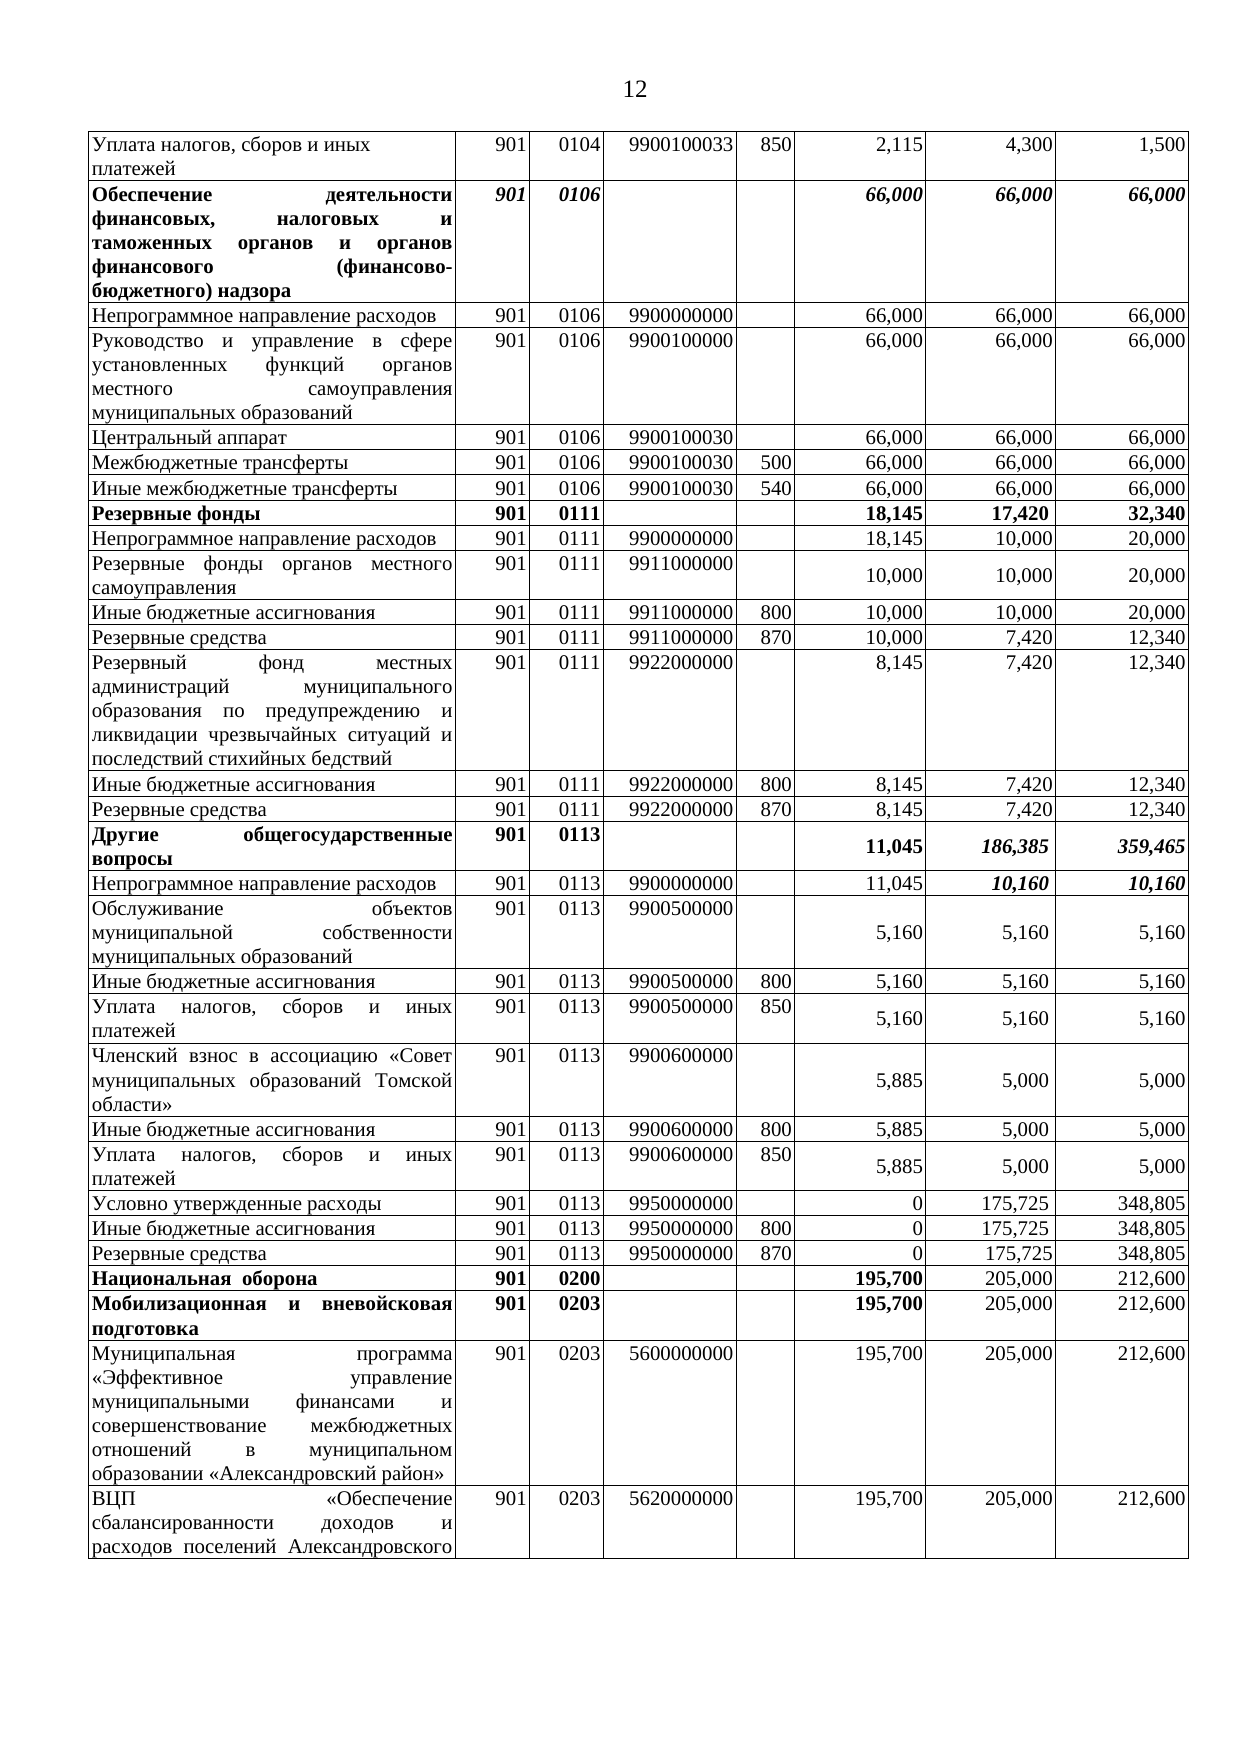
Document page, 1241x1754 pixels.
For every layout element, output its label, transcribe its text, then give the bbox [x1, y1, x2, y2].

table_cell 850 [737, 994, 794, 1042]
table_cell Иные межбюджетные трансферты [89, 475, 455, 499]
table_cell 0111 [530, 526, 603, 550]
table_cell 800 [737, 969, 794, 993]
table_cell [737, 526, 794, 550]
table_cell 901 [456, 771, 529, 796]
table_cell Резервные средства [89, 797, 455, 821]
table_cell 901 [456, 650, 529, 770]
table_cell 0203 [530, 1341, 603, 1485]
table_cell 9950000000 [604, 1241, 736, 1265]
table_cell 901 [456, 797, 529, 821]
table_cell 9900500000 [604, 994, 736, 1042]
table_cell 9900100033 [604, 132, 736, 180]
table_cell 0113 [530, 1142, 603, 1190]
table_cell 0111 [530, 625, 603, 649]
table_cell 901 [456, 475, 529, 499]
table_cell 10,000 [795, 551, 925, 599]
table_cell 66,000 [1056, 475, 1188, 499]
table_cell 0203 [530, 1486, 603, 1558]
table_cell [737, 1191, 794, 1215]
table_cell 870 [737, 625, 794, 649]
table_cell 66,000 [926, 181, 1055, 302]
table_cell 359,465 [1056, 822, 1188, 870]
table_cell 8,145 [795, 771, 925, 796]
table_cell 0106 [530, 303, 603, 327]
table_cell 212,600 [1056, 1486, 1188, 1558]
table_cell 5,000 [1056, 1142, 1188, 1190]
table_cell 901 [456, 1142, 529, 1190]
table_cell 901 [456, 450, 529, 474]
table_cell 10,000 [926, 526, 1055, 550]
table_cell 901 [456, 600, 529, 624]
table_cell [737, 871, 794, 895]
table_cell 901 [456, 1044, 529, 1116]
table_cell 5,000 [1056, 1117, 1188, 1141]
table_cell Непрограммное направление расходов [89, 871, 455, 895]
table_cell Национальная оборона [89, 1266, 455, 1290]
table_cell 901 [456, 1117, 529, 1141]
table_cell 850 [737, 1142, 794, 1190]
table_cell 901 [456, 625, 529, 649]
table_cell 0111 [530, 600, 603, 624]
table_cell 0111 [530, 650, 603, 770]
table_cell 901 [456, 303, 529, 327]
table_cell 348,805 [1056, 1216, 1188, 1240]
table_cell 0111 [530, 771, 603, 796]
table_cell 9900000000 [604, 871, 736, 895]
table_cell 0106 [530, 475, 603, 499]
table_cell 901 [456, 526, 529, 550]
table_cell 901 [456, 896, 529, 968]
table_cell 5,160 [795, 896, 925, 968]
table_cell 205,000 [926, 1486, 1055, 1558]
table_cell 20,000 [1056, 526, 1188, 550]
table_cell 12,340 [1056, 797, 1188, 821]
table_cell 66,000 [795, 328, 925, 424]
table_cell [604, 501, 736, 524]
table_cell Иные бюджетные ассигнования [89, 600, 455, 624]
table_cell Иные бюджетные ассигнования [89, 1216, 455, 1240]
table_cell [737, 896, 794, 968]
table_cell 5,160 [926, 994, 1055, 1042]
table_cell [604, 1291, 736, 1339]
table_cell 901 [456, 132, 529, 180]
table_cell 0113 [530, 969, 603, 993]
table_cell Руководство и управление в сфере установленных функций органов местного самоуправления муниципальных образований [89, 328, 455, 424]
table_cell 9922000000 [604, 771, 736, 796]
table_cell 901 [456, 551, 529, 599]
table_cell 9922000000 [604, 797, 736, 821]
table_cell 175,725 [926, 1216, 1055, 1240]
table_cell Иные бюджетные ассигнования [89, 969, 455, 993]
table_cell 195,700 [795, 1341, 925, 1485]
table_cell 12,340 [1056, 771, 1188, 796]
table_cell 5,000 [926, 1142, 1055, 1190]
table_cell 5,160 [926, 896, 1055, 968]
table_cell 0113 [530, 896, 603, 968]
table_cell 18,145 [795, 501, 925, 524]
table_cell 901 [456, 501, 529, 524]
table_cell 1,500 [1056, 132, 1188, 180]
table_cell 66,000 [926, 475, 1055, 499]
table_cell 205,000 [926, 1266, 1055, 1290]
table_cell 901 [456, 871, 529, 895]
table_cell 0113 [530, 1117, 603, 1141]
table_cell 5,000 [926, 1117, 1055, 1141]
table_cell 9900100030 [604, 475, 736, 499]
table_cell 5,885 [795, 1044, 925, 1116]
table_cell 0113 [530, 994, 603, 1042]
table_cell 4,300 [926, 132, 1055, 180]
table_cell 5,000 [1056, 1044, 1188, 1116]
table_cell [604, 822, 736, 870]
table_cell 0111 [530, 551, 603, 599]
table_cell Иные бюджетные ассигнования [89, 1117, 455, 1141]
table_cell Обслуживание объектов муниципальной собственности муниципальных образований [89, 896, 455, 968]
table_cell Членский взнос в ассоциацию «Совет муниципальных образований Томской области» [89, 1044, 455, 1116]
table_cell 540 [737, 475, 794, 499]
table_cell 66,000 [926, 303, 1055, 327]
table_cell 195,700 [795, 1486, 925, 1558]
table_cell 0104 [530, 132, 603, 180]
table_cell 66,000 [1056, 425, 1188, 449]
table_cell Уплата налогов, сборов и иных платежей [89, 132, 455, 180]
table_cell 9911000000 [604, 551, 736, 599]
table_cell 5,160 [1056, 994, 1188, 1042]
table_cell 66,000 [1056, 450, 1188, 474]
table_cell 870 [737, 1241, 794, 1265]
table_cell 9900100000 [604, 328, 736, 424]
table_cell 8,145 [795, 797, 925, 821]
table_cell 66,000 [926, 425, 1055, 449]
table_cell 9950000000 [604, 1216, 736, 1240]
table_cell 0 [795, 1216, 925, 1240]
table_cell [737, 650, 794, 770]
table_cell 0113 [530, 1191, 603, 1215]
table_cell 9911000000 [604, 625, 736, 649]
table_cell 17,420 [926, 501, 1055, 524]
table_cell 66,000 [926, 328, 1055, 424]
table_cell 0106 [530, 425, 603, 449]
table_cell Муниципальная программа «Эффективное управление муниципальными финансами и совершенствование межбюджетных отношений в муниципальном образовании «Александровский район» [89, 1341, 455, 1485]
table_cell 901 [456, 1486, 529, 1558]
table_cell 0106 [530, 450, 603, 474]
table_cell 212,600 [1056, 1291, 1188, 1339]
table_cell 5,160 [795, 994, 925, 1042]
table_cell 9950000000 [604, 1191, 736, 1215]
table_cell [737, 328, 794, 424]
table_cell [737, 551, 794, 599]
table_cell Условно утвержденные расходы [89, 1191, 455, 1215]
table_cell Межбюджетные трансферты [89, 450, 455, 474]
table_cell Резервные фонды [89, 501, 455, 524]
table_cell 901 [456, 425, 529, 449]
table_cell 2,115 [795, 132, 925, 180]
table_cell 9900600000 [604, 1142, 736, 1190]
table_cell 0 [795, 1191, 925, 1215]
table_cell 66,000 [795, 450, 925, 474]
table_cell 9900600000 [604, 1044, 736, 1116]
table_cell 901 [456, 1191, 529, 1215]
table_cell 66,000 [1056, 303, 1188, 327]
table_cell [737, 1266, 794, 1290]
table_cell 66,000 [795, 475, 925, 499]
table_cell 901 [456, 1291, 529, 1339]
table_cell [737, 425, 794, 449]
table_cell 66,000 [1056, 181, 1188, 302]
table_cell 901 [456, 994, 529, 1042]
table_cell 0113 [530, 1241, 603, 1265]
table_cell [737, 1044, 794, 1116]
table_cell 0111 [530, 797, 603, 821]
table_cell 9900000000 [604, 526, 736, 550]
table_cell 0106 [530, 181, 603, 302]
table_cell 0113 [530, 1216, 603, 1240]
table_cell Уплата налогов, сборов и иных платежей [89, 994, 455, 1042]
table_cell 186,385 [926, 822, 1055, 870]
table_cell 7,420 [926, 797, 1055, 821]
table_cell 0106 [530, 328, 603, 424]
table_cell 5,000 [926, 1044, 1055, 1116]
table_cell Мобилизационная и вневойсковая подготовка [89, 1291, 455, 1339]
table_cell [737, 1291, 794, 1339]
table_cell 12,340 [1056, 625, 1188, 649]
table_cell 195,700 [795, 1266, 925, 1290]
table_cell 0113 [530, 822, 603, 870]
table_cell [737, 1341, 794, 1485]
table_cell 5,885 [795, 1142, 925, 1190]
table_cell 175,725 [926, 1191, 1055, 1215]
table_cell 348,805 [1056, 1191, 1188, 1215]
table_cell 66,000 [795, 303, 925, 327]
table_cell 66,000 [795, 181, 925, 302]
table_cell Центральный аппарат [89, 425, 455, 449]
table_cell Резервные средства [89, 1241, 455, 1265]
table_cell 5600000000 [604, 1341, 736, 1485]
table_cell Резервный фонд местных администраций муниципального образования по предупреждению и ликвидации чрезвычайных ситуаций и последствий стихийных бедствий [89, 650, 455, 770]
table_cell 7,420 [926, 771, 1055, 796]
table_cell Непрограммное направление расходов [89, 303, 455, 327]
table_cell 12,340 [1056, 650, 1188, 770]
table_cell 0113 [530, 871, 603, 895]
table_cell 5620000000 [604, 1486, 736, 1558]
table_cell 10,000 [926, 600, 1055, 624]
table_cell 901 [456, 1216, 529, 1240]
table_cell 500 [737, 450, 794, 474]
table_cell 9900100030 [604, 450, 736, 474]
table_cell Резервные средства [89, 625, 455, 649]
table_cell [737, 303, 794, 327]
table_cell 9900100030 [604, 425, 736, 449]
table_cell 10,000 [926, 551, 1055, 599]
table_cell 66,000 [926, 450, 1055, 474]
table_cell Непрограммное направление расходов [89, 526, 455, 550]
table_cell 9911000000 [604, 600, 736, 624]
table_cell 901 [456, 328, 529, 424]
table_cell 9900500000 [604, 969, 736, 993]
table_cell [737, 822, 794, 870]
table_cell 901 [456, 969, 529, 993]
table_cell 195,700 [795, 1291, 925, 1339]
table_cell 10,160 [926, 871, 1055, 895]
table_cell 32,340 [1056, 501, 1188, 524]
table_cell [604, 181, 736, 302]
table_cell 20,000 [1056, 551, 1188, 599]
table_cell 5,160 [926, 969, 1055, 993]
table_cell 9922000000 [604, 650, 736, 770]
table_cell 901 [456, 822, 529, 870]
table_cell Обеспечение деятельности финансовых, налоговых и таможенных органов и органов финансового (финансово-бюджетного) надзора [89, 181, 455, 302]
table_cell 9900600000 [604, 1117, 736, 1141]
table_cell Иные бюджетные ассигнования [89, 771, 455, 796]
table_cell 66,000 [795, 425, 925, 449]
table_cell 901 [456, 1266, 529, 1290]
table_cell 0111 [530, 501, 603, 524]
table_cell [737, 181, 794, 302]
table_cell 66,000 [1056, 328, 1188, 424]
table_cell 0113 [530, 1044, 603, 1116]
table_cell 348,805 [1056, 1241, 1188, 1265]
table_cell 9900500000 [604, 896, 736, 968]
table_cell 10,000 [795, 600, 925, 624]
table_cell 0200 [530, 1266, 603, 1290]
table_cell [604, 1266, 736, 1290]
table_cell 11,045 [795, 871, 925, 895]
table_cell 5,885 [795, 1117, 925, 1141]
table_cell 5,160 [1056, 969, 1188, 993]
table_cell 901 [456, 181, 529, 302]
table_cell 7,420 [926, 625, 1055, 649]
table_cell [89, 1486, 455, 1558]
table_cell 800 [737, 771, 794, 796]
table_cell 0203 [530, 1291, 603, 1339]
table_cell 11,045 [795, 822, 925, 870]
table_cell 800 [737, 1216, 794, 1240]
table_cell 10,000 [795, 625, 925, 649]
table_cell Резервные фонды органов местного самоуправления [89, 551, 455, 599]
table_cell 212,600 [1056, 1341, 1188, 1485]
table_cell 850 [737, 132, 794, 180]
table_cell Другие общегосударственные вопросы [89, 822, 455, 870]
table_cell [737, 1486, 794, 1558]
table_cell 800 [737, 600, 794, 624]
table_cell [737, 501, 794, 524]
table_cell Уплата налогов, сборов и иных платежей [89, 1142, 455, 1190]
table_cell 5,160 [795, 969, 925, 993]
table_cell 20,000 [1056, 600, 1188, 624]
table_cell 870 [737, 797, 794, 821]
table_cell 8,145 [795, 650, 925, 770]
table_cell 901 [456, 1341, 529, 1485]
table_cell 212,600 [1056, 1266, 1188, 1290]
table_cell 205,000 [926, 1341, 1055, 1485]
table_cell 10,160 [1056, 871, 1188, 895]
table_cell 205,000 [926, 1291, 1055, 1339]
table_cell 800 [737, 1117, 794, 1141]
table_cell 9900000000 [604, 303, 736, 327]
table_cell 901 [456, 1241, 529, 1265]
table_cell 18,145 [795, 526, 925, 550]
table_cell 5,160 [1056, 896, 1188, 968]
table_cell 7,420 [926, 650, 1055, 770]
table_cell 0 [795, 1241, 925, 1265]
table_cell 175,725 [926, 1241, 1055, 1265]
